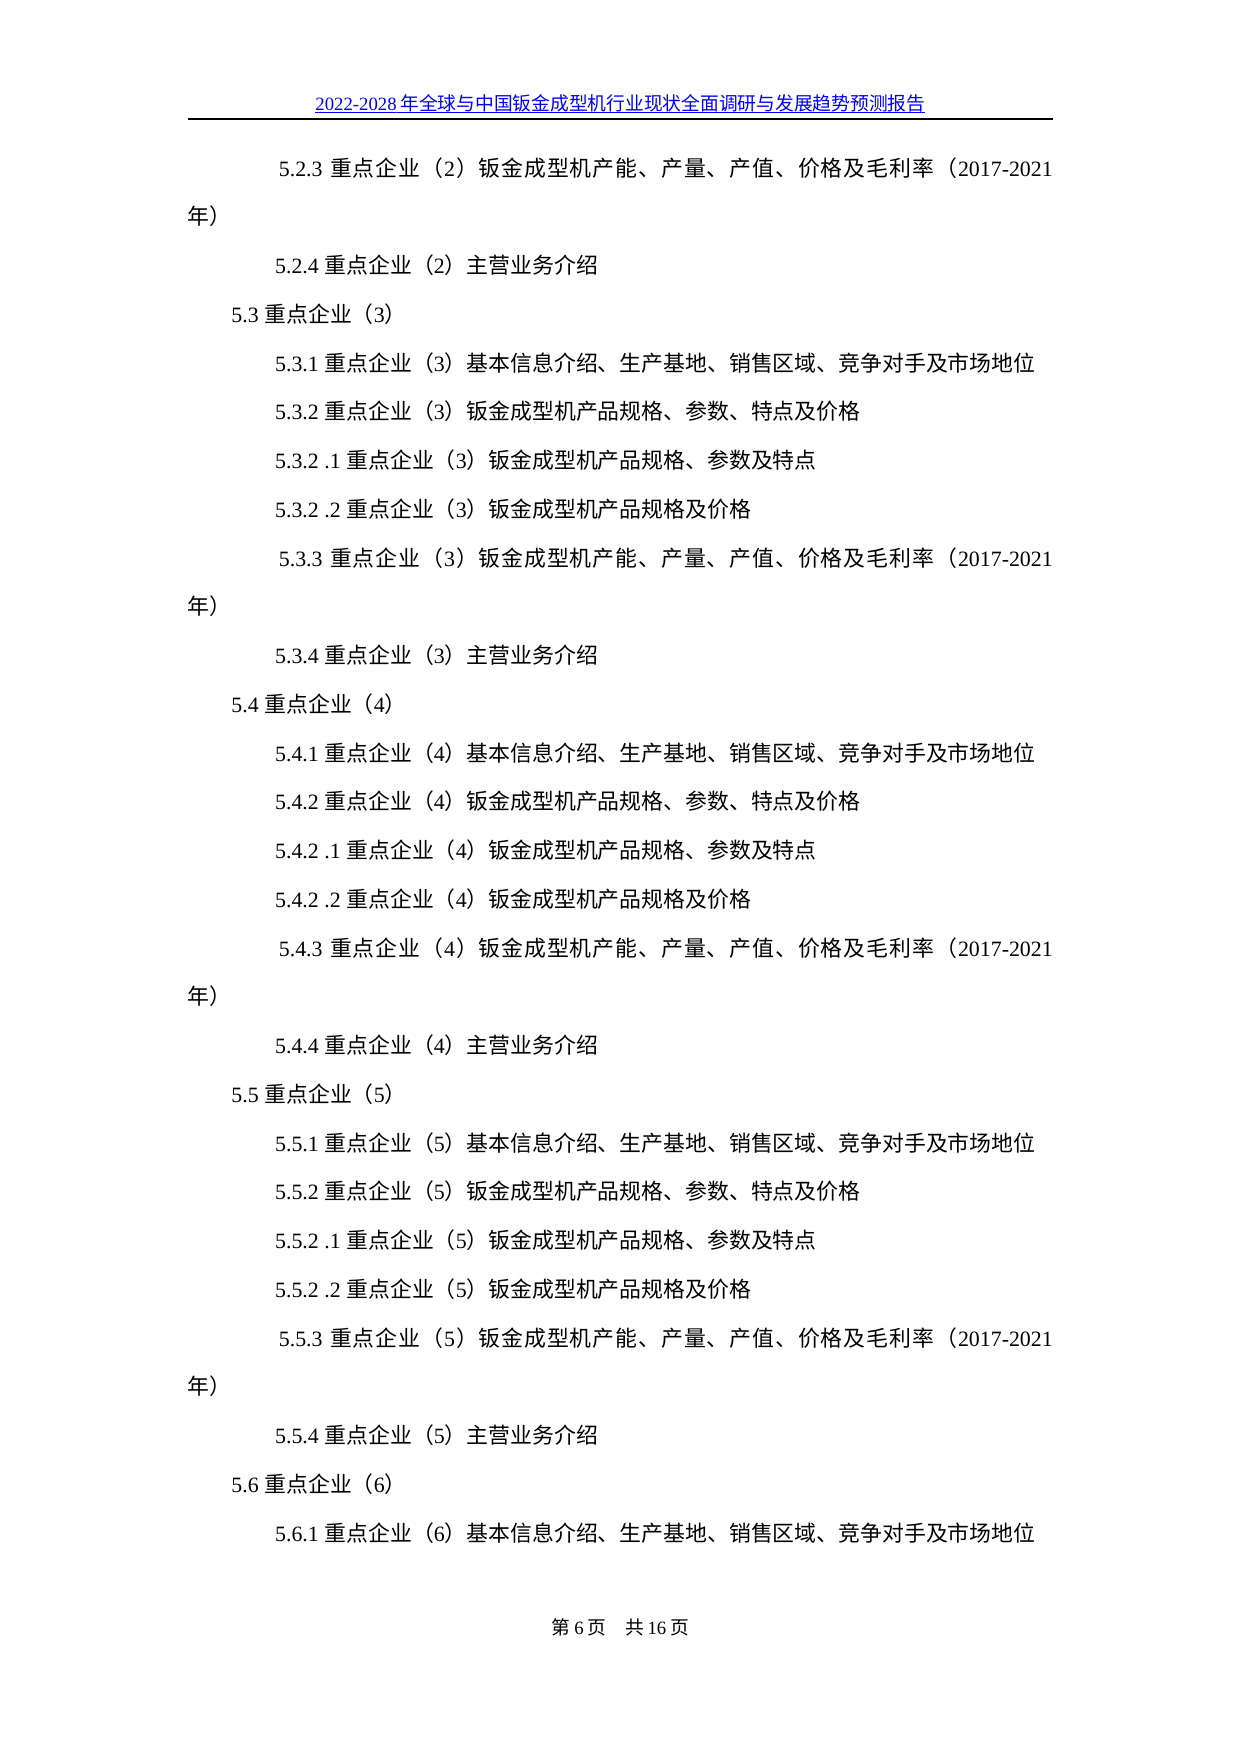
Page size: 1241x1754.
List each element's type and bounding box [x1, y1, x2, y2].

text [187, 150, 1053, 1548]
